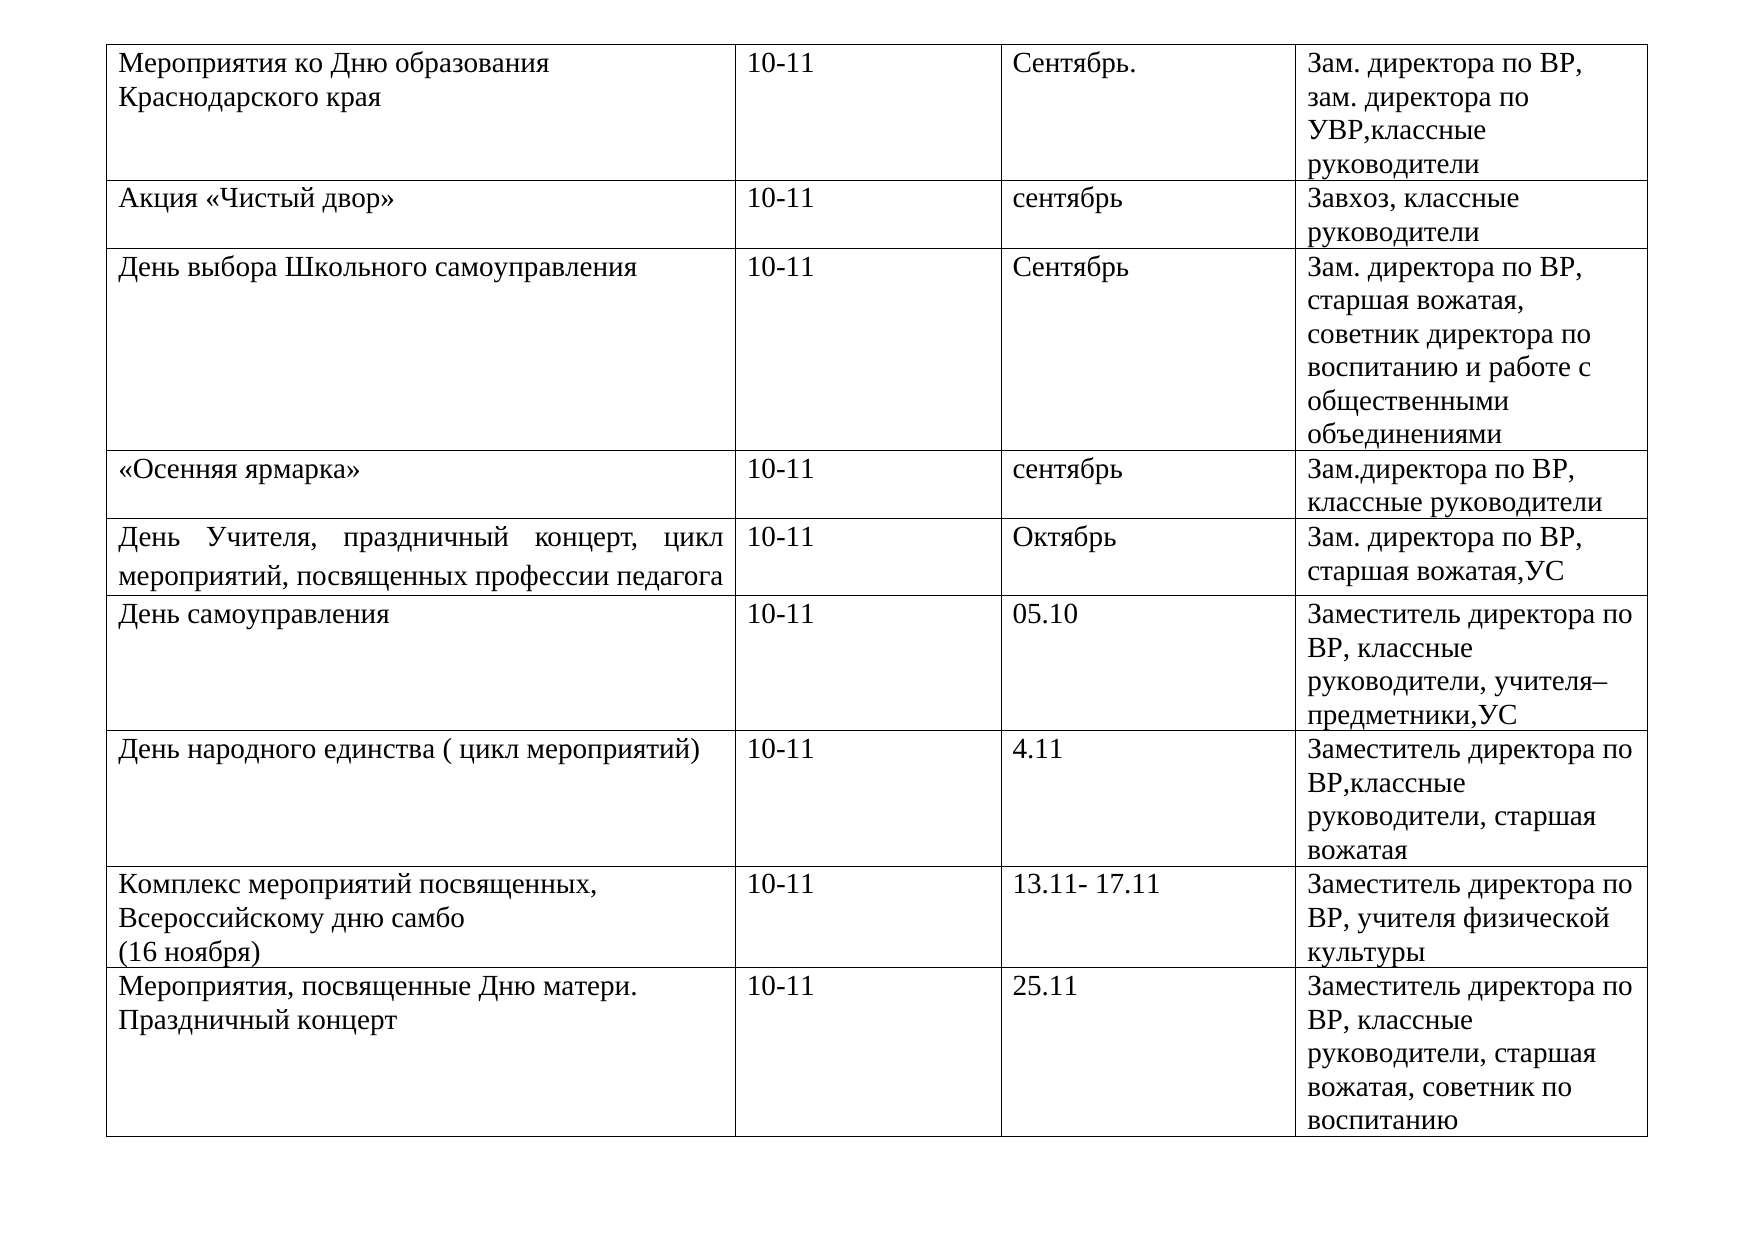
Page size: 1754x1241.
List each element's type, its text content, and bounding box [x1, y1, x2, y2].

table_cell Заместитель директора по ВР, учителя физической культуры [1296, 867, 1647, 967]
table_cell 10-11 [736, 867, 1001, 967]
table_cell Октябрь [1002, 519, 1295, 595]
table_cell 4.11 [1002, 731, 1295, 866]
table_cell 10-11 [736, 519, 1001, 595]
table_cell сентябрь [1002, 451, 1295, 518]
table_cell 10-11 [736, 45, 1001, 179]
table_cell Зам. директора по ВР, старшая вожатая,УС [1296, 519, 1647, 595]
table_cell 10-11 [736, 596, 1001, 730]
table_cell 10-11 [736, 968, 1001, 1136]
table_cell День народного единства ( цикл мероприятий) [107, 731, 735, 866]
table_cell сентябрь [1002, 181, 1295, 248]
table_cell «Осенняя ярмарка» [107, 451, 735, 518]
table_cell День Учителя, праздничный концерт, цикл мероприятий, посвященных профессии педагога [107, 519, 735, 595]
table_cell Зам. директора по ВР, зам. директора по УВР,классные руководители [1296, 45, 1647, 179]
table_cell 10-11 [736, 249, 1001, 450]
table_cell Сентябрь. [1002, 45, 1295, 179]
table_cell Зам. директора по ВР, старшая вожатая, советник директора по воспитанию и работе с общественными объединениями [1296, 249, 1647, 450]
table_cell 10-11 [736, 181, 1001, 248]
table_cell Акция «Чистый двор» [107, 181, 735, 248]
table_cell Заместитель директора по ВР, классные руководители, учителя–предметники,УС [1296, 596, 1647, 730]
table_cell Комплекс мероприятий посвященных, Всероссийскому дню самбо (16 ноября) [107, 867, 735, 967]
table_cell 25.11 [1002, 968, 1295, 1136]
table_cell 10-11 [736, 451, 1001, 518]
table_cell 13.11- 17.11 [1002, 867, 1295, 967]
table_cell Зам.директора по ВР, классные руководители [1296, 451, 1647, 518]
table_cell 10-11 [736, 731, 1001, 866]
table_cell День самоуправления [107, 596, 735, 730]
table_cell Заместитель директора по ВР, классные руководители, старшая вожатая, советник по воспитанию [1296, 968, 1647, 1136]
table_cell День выбора Школьного самоуправления [107, 249, 735, 450]
table_cell Мероприятия ко Дню образования Краснодарского края [107, 45, 735, 179]
table_cell Заместитель директора по ВР,классные руководители, старшая вожатая [1296, 731, 1647, 866]
table_cell Сентябрь [1002, 249, 1295, 450]
table_cell Мероприятия, посвященные Дню матери. Праздничный концерт [107, 968, 735, 1136]
table_cell Завхоз, классные руководители [1296, 181, 1647, 248]
table_cell 05.10 [1002, 596, 1295, 730]
